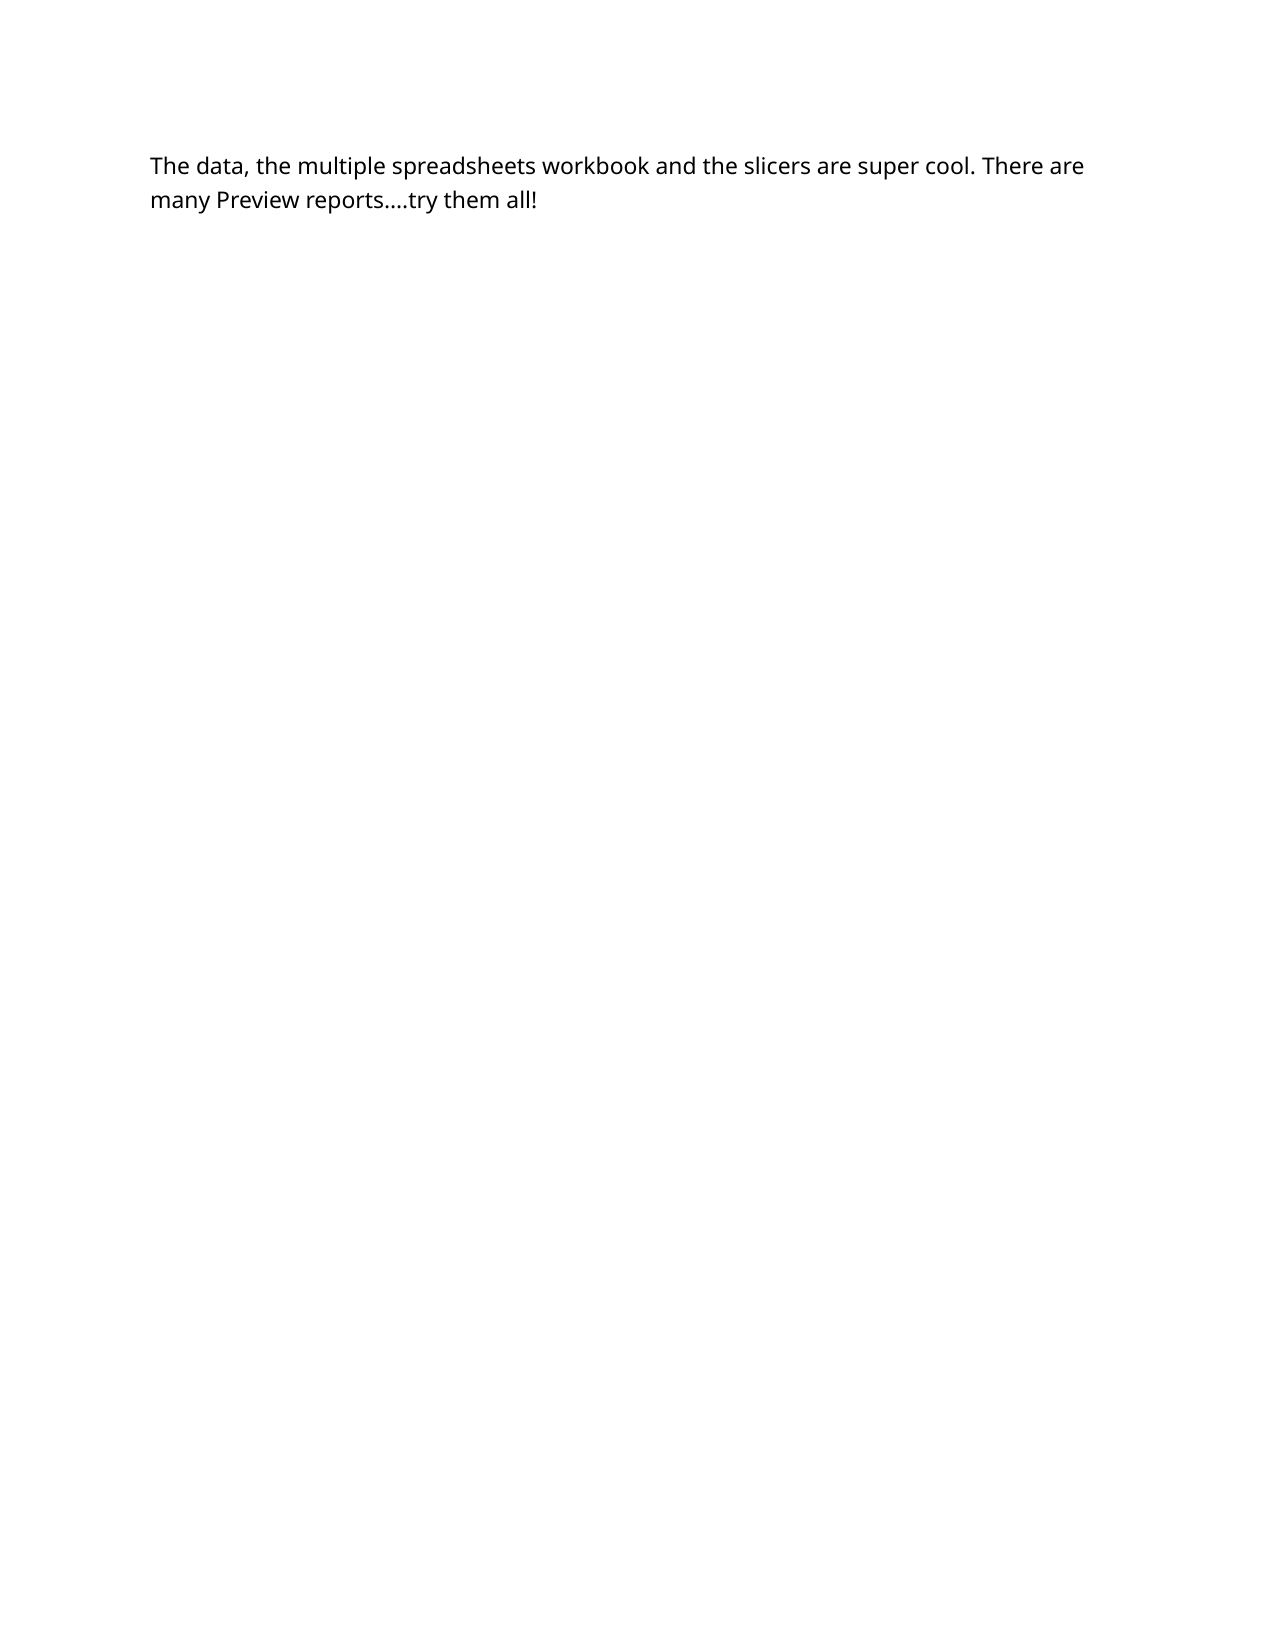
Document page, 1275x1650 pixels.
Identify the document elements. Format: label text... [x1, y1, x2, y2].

text The data, the multiple spreadsheets workbook and the slicers are super cool. There are many Preview reports….try them all! [150, 150, 1125, 215]
